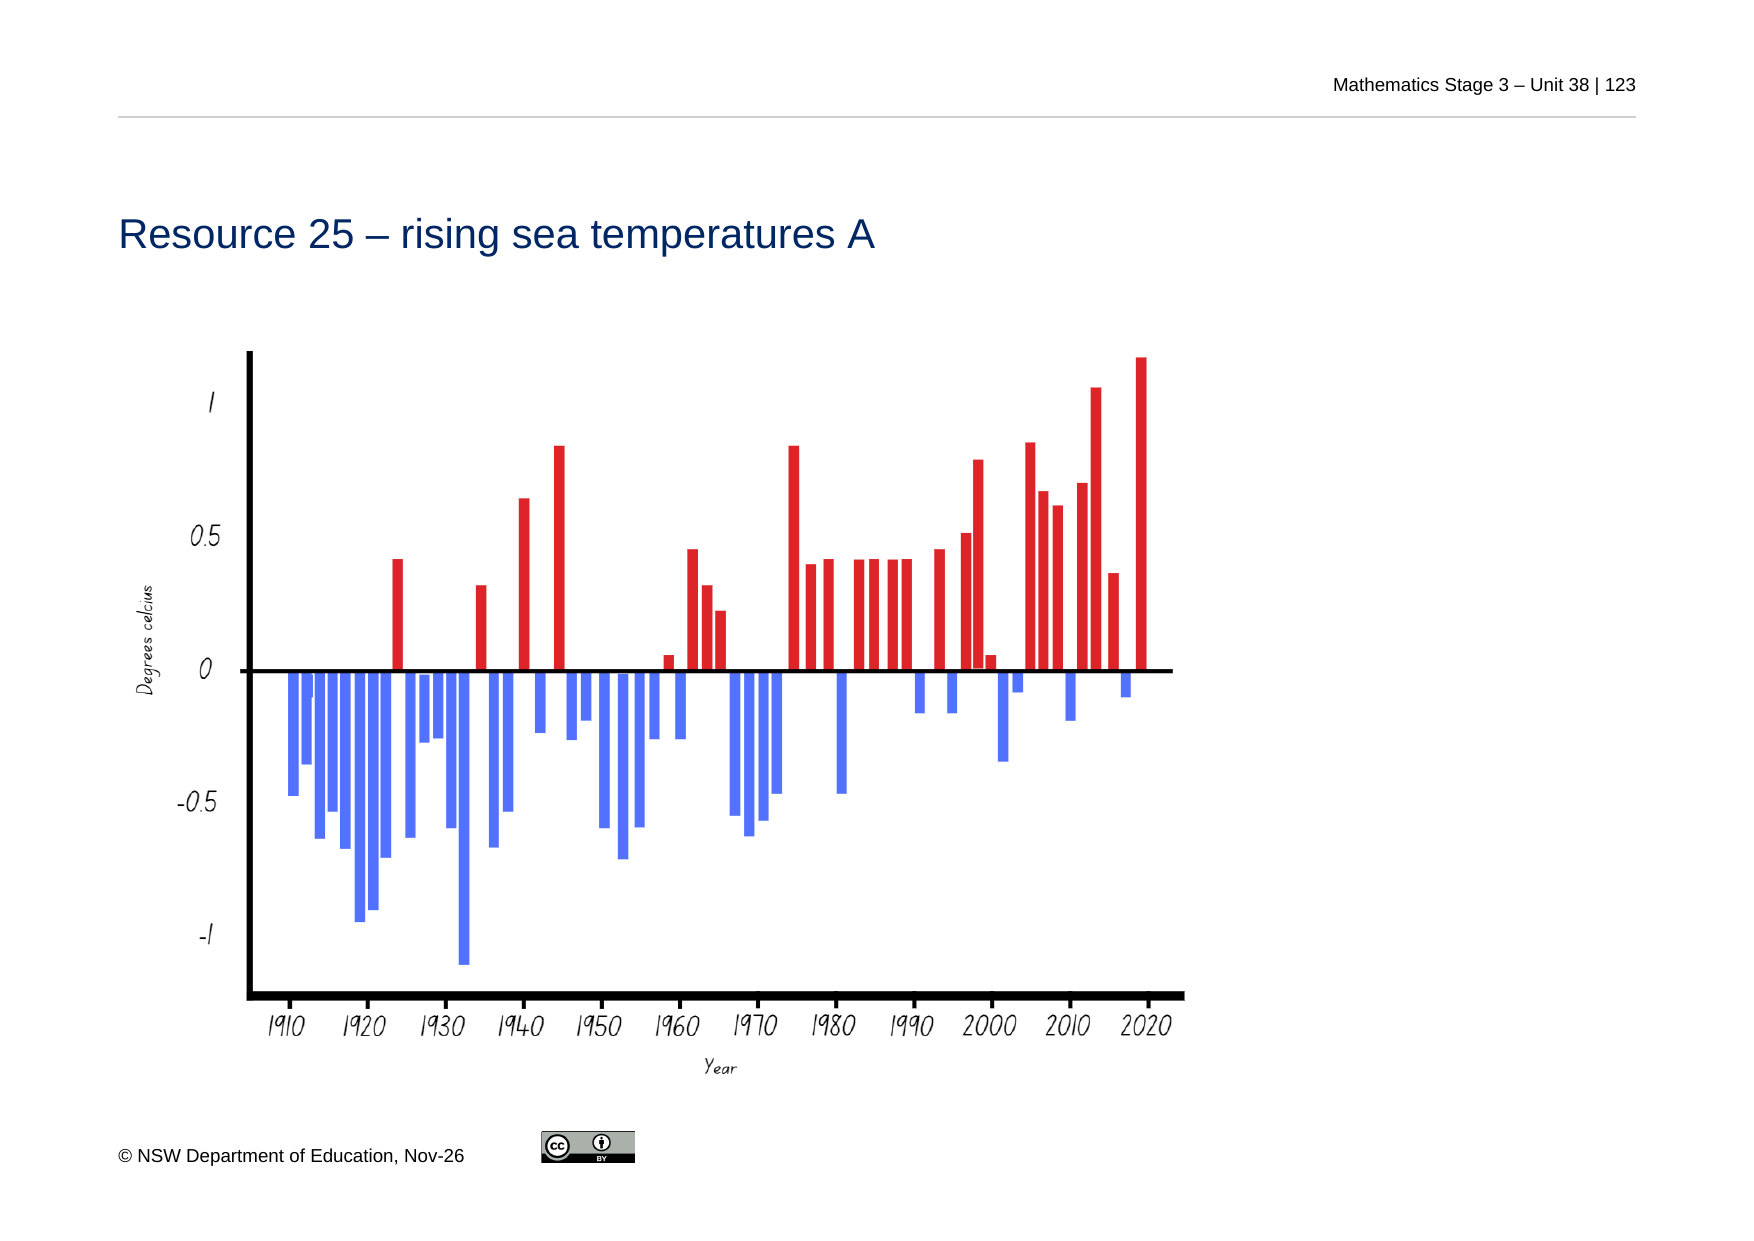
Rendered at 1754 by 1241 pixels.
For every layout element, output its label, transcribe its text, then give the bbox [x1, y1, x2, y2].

picture [118, 318, 1222, 1086]
picture [541, 1131, 635, 1163]
subtitle Resource 25 – rising sea temperatures A [118, 209, 1636, 257]
